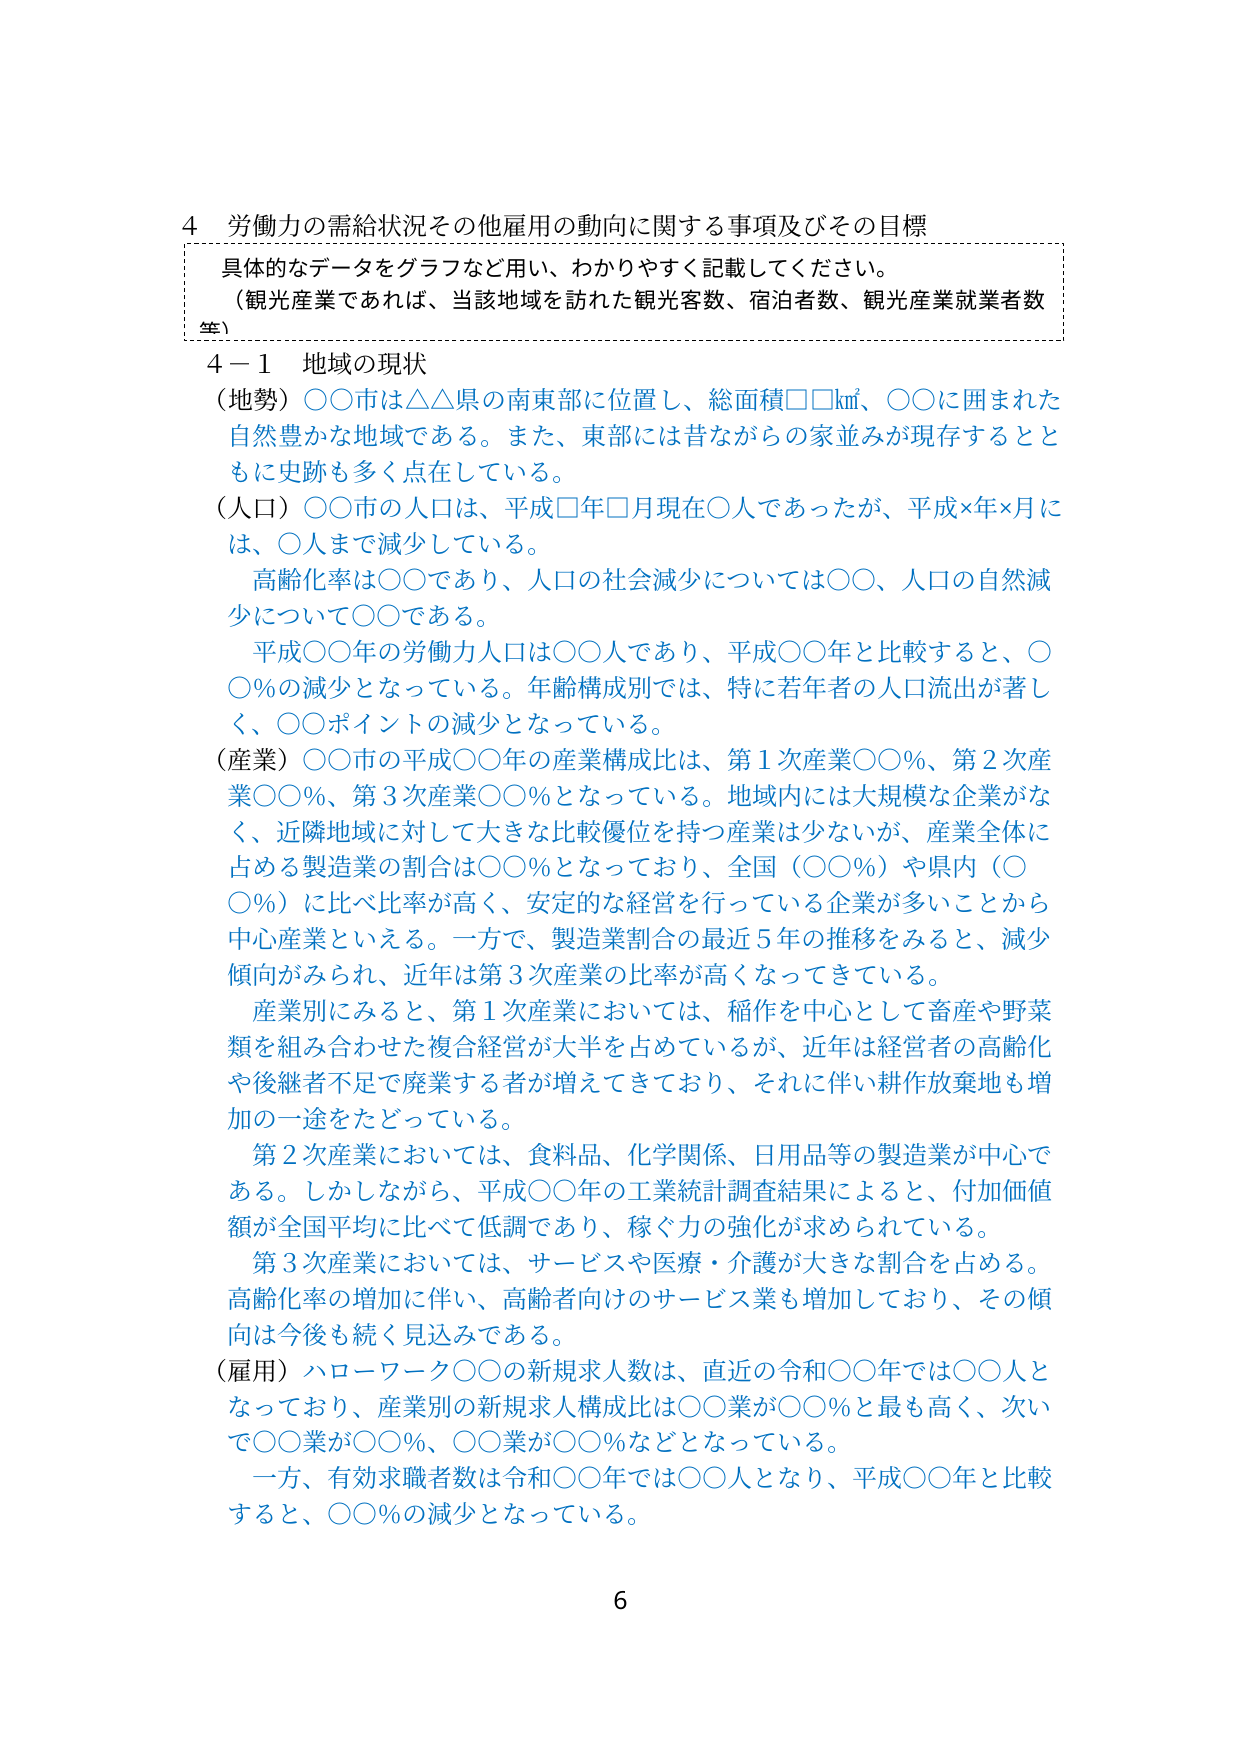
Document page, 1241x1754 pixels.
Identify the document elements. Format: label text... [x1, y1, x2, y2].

text 平成○○年の労働力人口は○○人であり、平成○○年と比較すると、○○％の減少となっている。年齢構成別では、特に若年者の人口流出が著しく、○○ポイントの減少となっている。 [227, 632, 1063, 740]
text 一方、有効求職者数は令和○○年では○○人となり、平成○○年と比較すると、○○％の減少となっている。 [177, 1459, 1063, 1531]
text （地勢）○○市は△△県の南東部に位置し、総面積□□㎢、○○に囲まれた自然豊かな地域である。また、東部には昔ながらの家並みが現存するとともに史跡も多く点在している。 [177, 381, 1063, 489]
text 高齢化率は○○であり、人口の社会減少については○○、人口の自然減少について○○である。 [227, 561, 1063, 632]
text ４－１ 地域の現状 [177, 345, 1063, 381]
text ４ 労働力の需給状況その他雇用の動向に関する事項及びその目標 [177, 207, 1063, 243]
text （人口）○○市の人口は、平成□年□月現在○人であったが、平成×年×月には、○人まで減少している。 [202, 489, 1063, 561]
text （雇用）ハローワーク○○の新規求人数は、直近の令和○○年では○○人となっており、産業別の新規求人構成比は○○業が○○％と最も高く、次いで○○業が○○％、○○業が○○％などとなっている。 [177, 1351, 1063, 1459]
text （産業）○○市の平成○○年の産業構成比は、第１次産業○○％、第２次産業○○％、第３次産業○○％となっている。地域内には大規模な企業がなく、近隣地域に対して大きな比較優位を持つ産業は少ないが、産業全体に占める製造業の割合は○○％となっており、全国（○○％）や県内（○○％）に比べ比率が高く、安定的な経営を行っている企業が多いことから中心産業といえる。一方で、製造業割合の最近５年の推移をみると、減少傾向がみられ、近年は第３次産業の比率が高くなってきている。 [202, 740, 1063, 992]
text 第２次産業においては、食料品、化学関係、日用品等の製造業が中心である。しかしながら、平成○○年の工業統計調査結果によると、付加価値額が全国平均に比べて低調であり、稼ぐ力の強化が求められている。 [227, 1136, 1063, 1243]
text 第３次産業においては、サービスや医療・介護が大きな割合を占める。高齢化率の増加に伴い、高齢者向けのサービス業も増加しており、その傾向は今後も続く見込みである。 [227, 1243, 1063, 1351]
text 産業別にみると、第１次産業においては、稲作を中心として畜産や野菜類を組み合わせた複合経営が大半を占めているが、近年は経営者の高齢化や後継者不足で廃業する者が増えてきており、それに伴い耕作放棄地も増加の一途をたどっている。 [227, 992, 1063, 1136]
